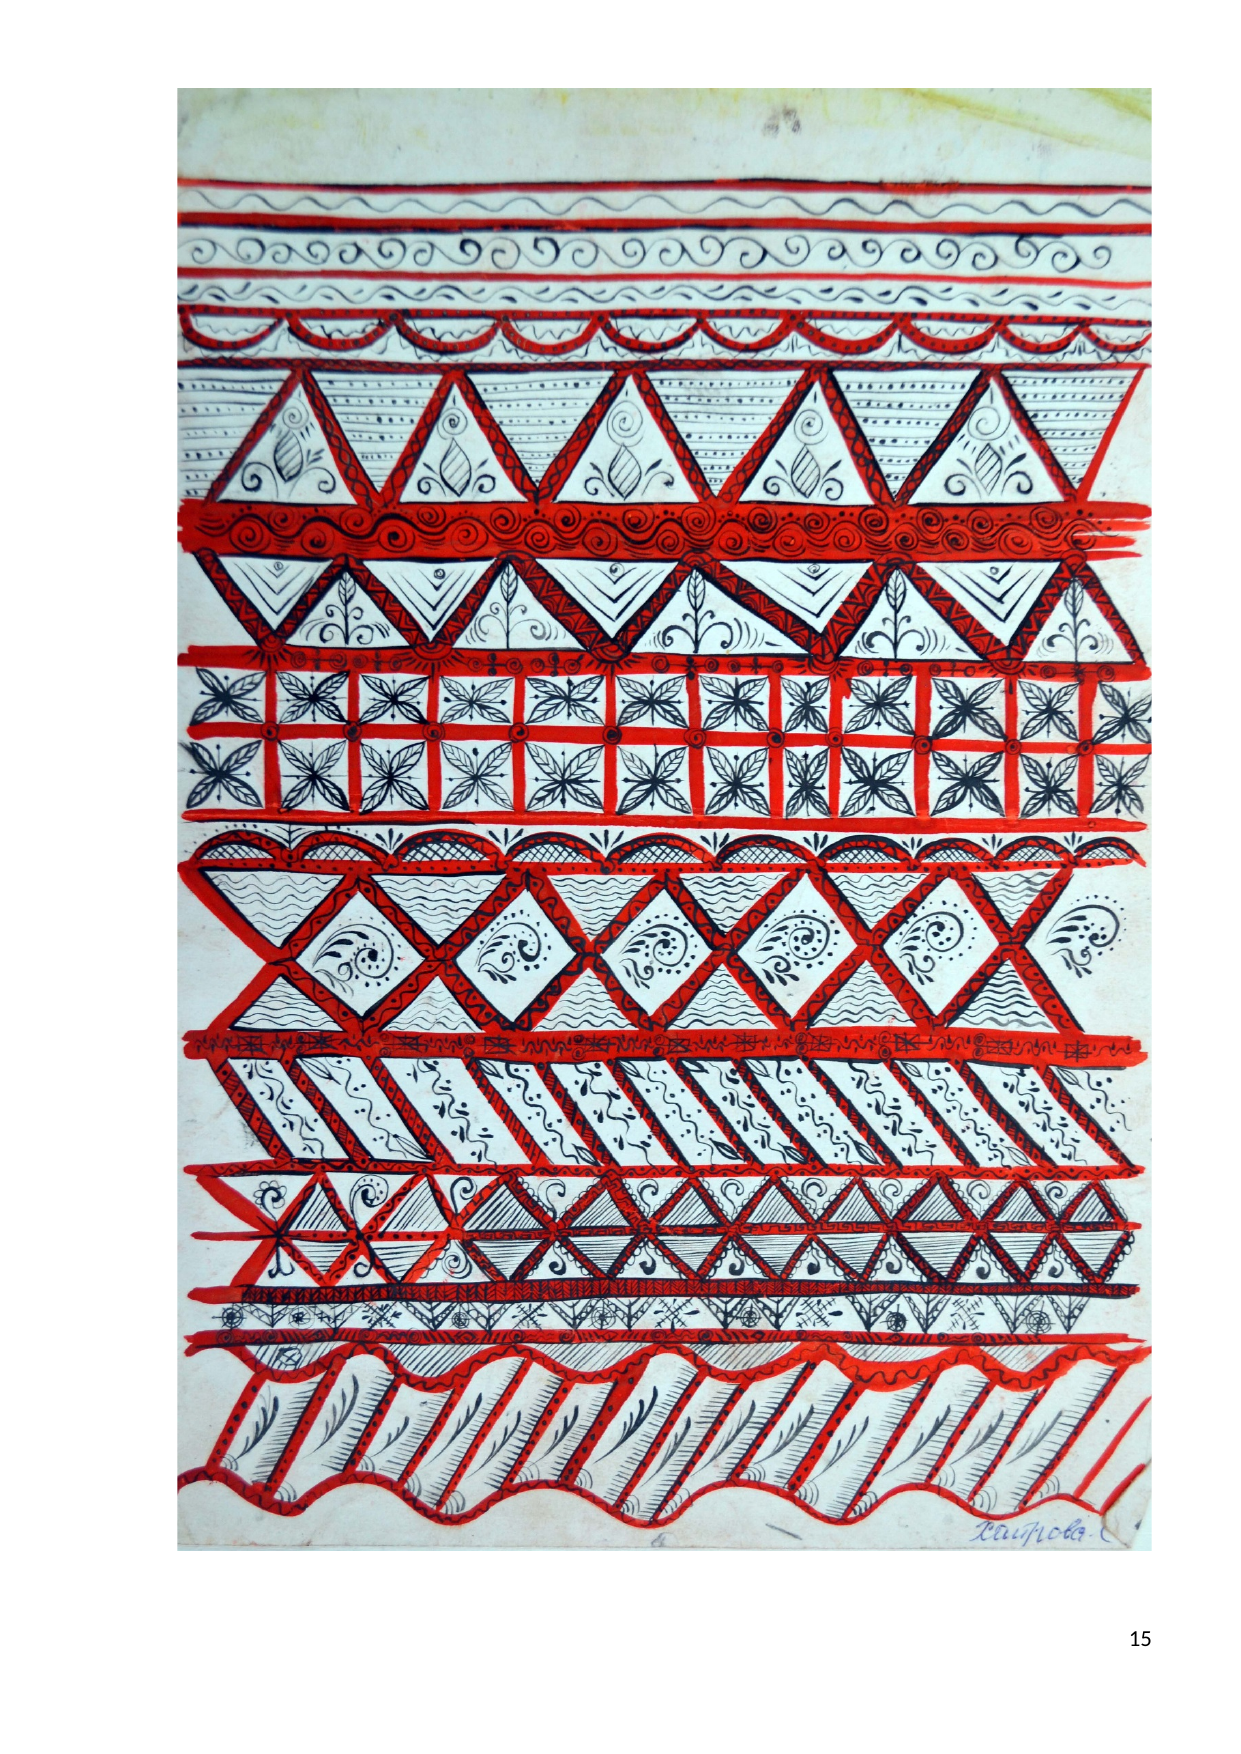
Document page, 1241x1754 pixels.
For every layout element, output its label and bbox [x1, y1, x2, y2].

picture [177, 88, 1152, 1551]
